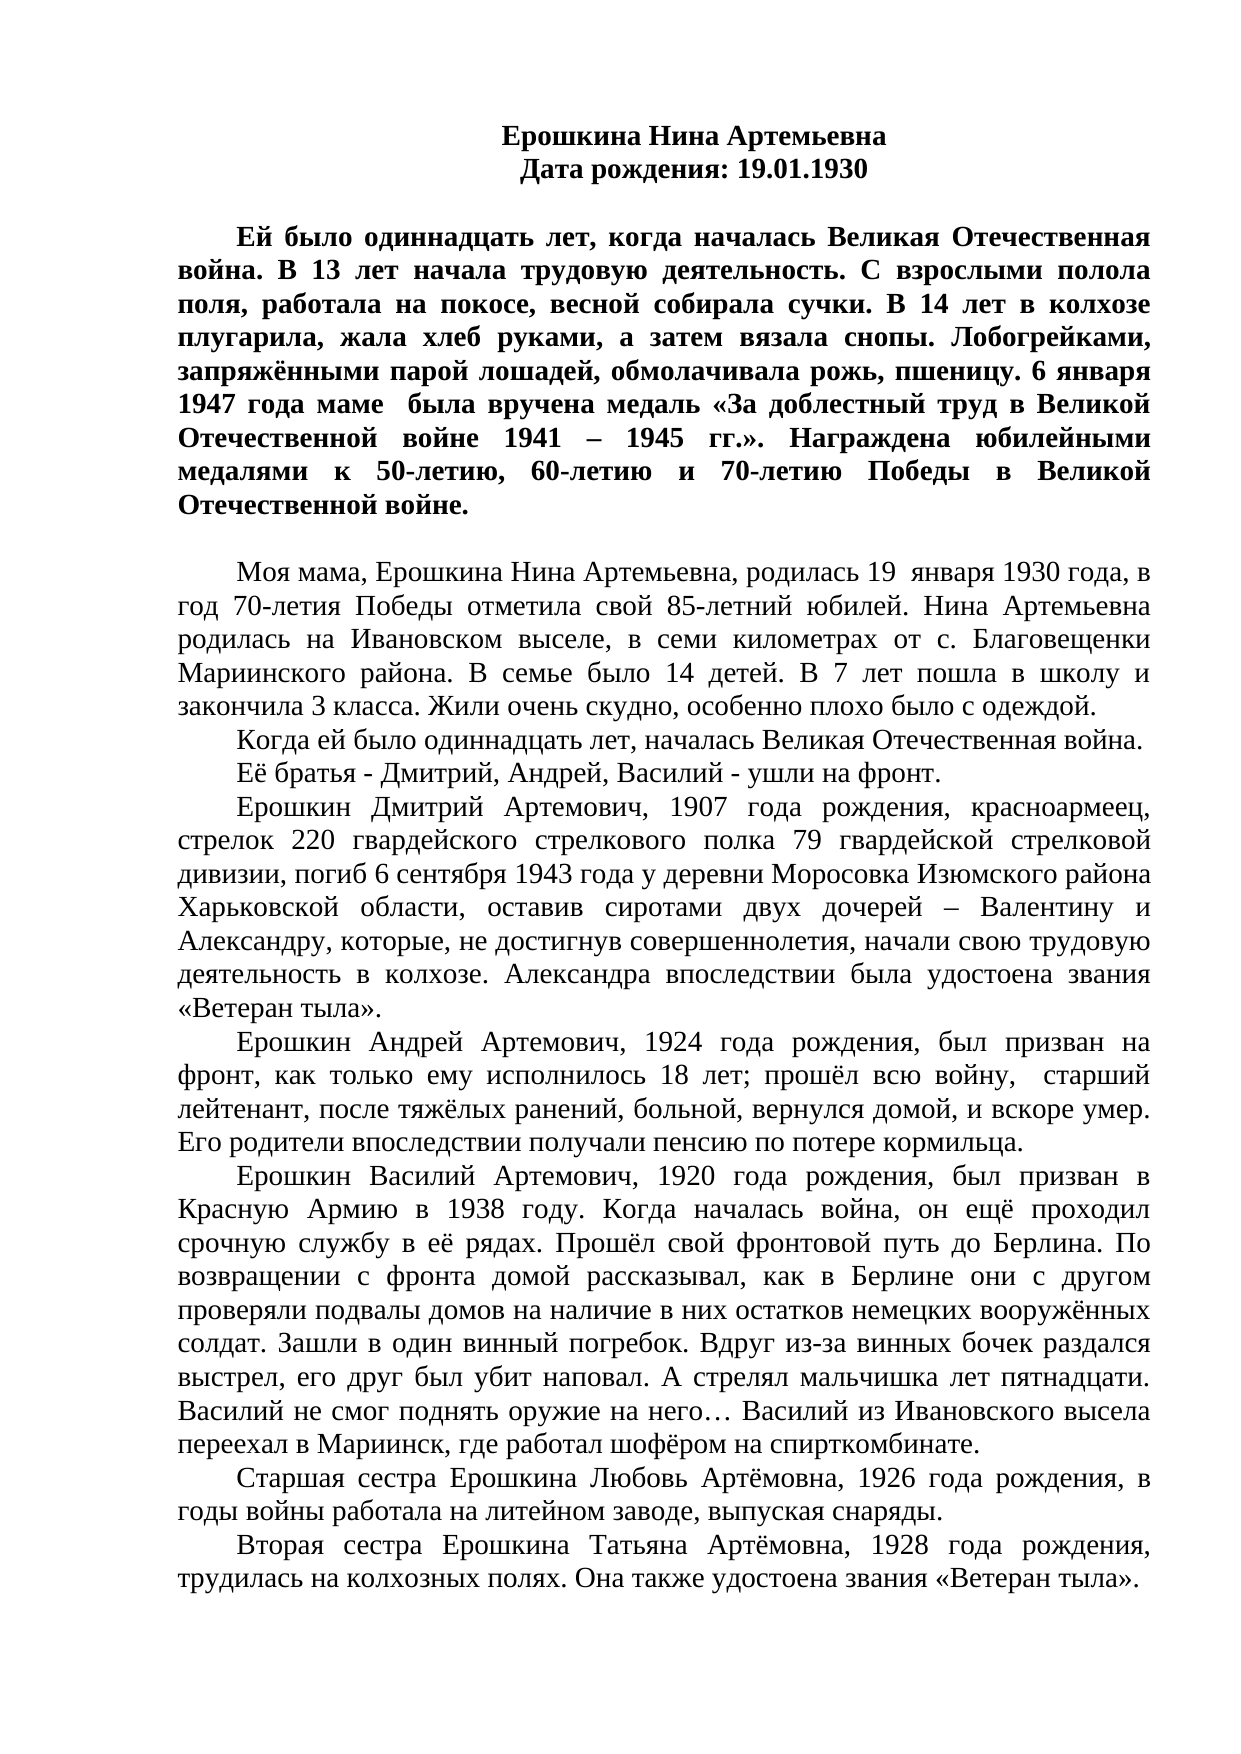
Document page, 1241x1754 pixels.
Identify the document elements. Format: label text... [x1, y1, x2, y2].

text Ерошкин Василий Артемович, 1920 года рождения, был призван в Красную Армию в 1938 году. Когда началась война, он ещё проходил срочную службу в её рядах. Прошёл свой фронтовой путь до Берлина. По возвращении с фронта домой рассказывал, как в Берлине они с другом проверяли подвалы домов на наличие в них остатков немецких вооружённых солдат. Зашли в один винный погребок. Вдруг из-за винных бочек раздался выстрел, его друг был убит наповал. А стрелял мальчишка лет пятнадцати. Василий не смог поднять оружие на него… Василий из Ивановского высела переехал в Мариинск, где работал шофёром на спирткомбинате. [177, 1158, 1152, 1460]
text Вторая сестра Ерошкина Татьяна Артёмовна, 1928 года рождения, трудилась на колхозных полях. Она также удостоена звания «Ветеран тыла». [177, 1527, 1152, 1594]
text Ерошкин Дмитрий Артемович, 1907 года рождения, красноармеец, стрелок 220 гвардейского стрелкового полка 79 гвардейской стрелковой дивизии, погиб 6 сентября 1943 года у деревни Моросовка Изюмского района Харьковской области, оставив сиротами двух дочерей – Валентину и Александру, которые, не достигнув совершеннолетия, начали свою трудовую деятельность в колхозе. Александра впоследствии была удостоена звания «Ветеран тыла». [177, 789, 1152, 1024]
text Ерошкин Андрей Артемович, 1924 года рождения, был призван на фронт, как только ему исполнилось 18 лет; прошёл всю войну, старший лейтенант, после тяжёлых ранений, больной, вернулся домой, и вскоре умер. Его родители впоследствии получали пенсию по потере кормильца. [177, 1024, 1152, 1158]
text Ерошкина Нина Артемьевна [177, 118, 1152, 152]
text Её братья - Дмитрий, Андрей, Василий - ушли на фронт. [177, 755, 1152, 789]
text Моя мама, Ерошкина Нина Артемьевна, родилась 19 января 1930 года, в год 70-летия Победы отметила свой 85-летний юбилей. Нина Артемьевна родилась на Ивановском выселе, в семи километрах от с. Благовещенки Мариинского района. В семье было 14 детей. В 7 лет пошла в школу и закончила 3 класса. Жили очень скудно, особенно плохо было с одеждой. [177, 554, 1152, 722]
text Дата рождения: 19.01.1930 [177, 152, 1152, 185]
text Когда ей было одиннадцать лет, началась Великая Отечественная война. [177, 722, 1152, 755]
text Старшая сестра Ерошкина Любовь Артёмовна, 1926 года рождения, в годы войны работала на литейном заводе, выпуская снаряды. [177, 1460, 1152, 1527]
text Ей было одиннадцать лет, когда началась Великая Отечественная война. В 13 лет начала трудовую деятельность. С взрослыми полола поля, работала на покосе, весной собирала сучки. В 14 лет в колхозе плугарила, жала хлеб руками, а затем вязала снопы. Лобогрейками, запряжёнными парой лошадей, обмолачивала рожь, пшеницу. 6 января 1947 года маме была вручена медаль «За доблестный труд в Великой Отечественной войне 1941 – 1945 гг.». Награждена юбилейными медалями к 50-летию, 60-летию и 70-летию Победы в Великой Отечественной войне. [177, 219, 1152, 521]
